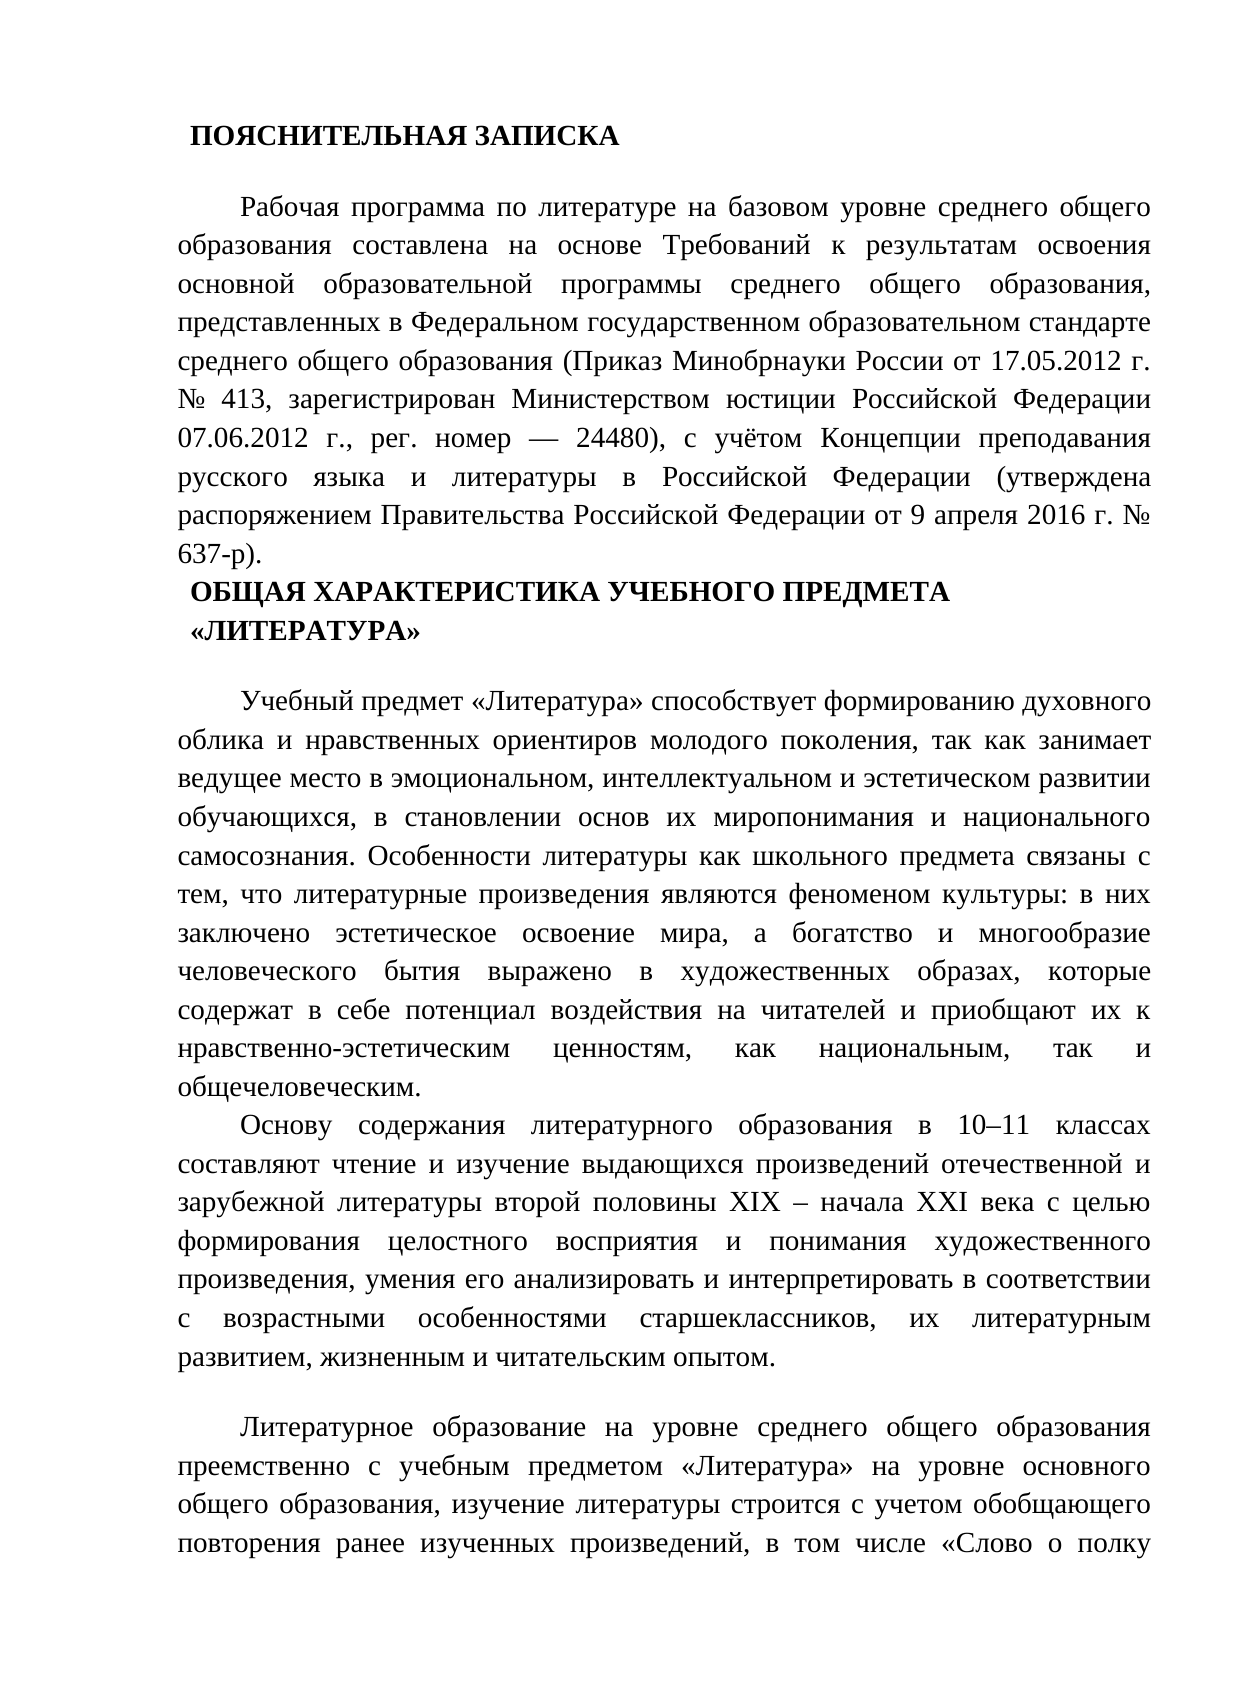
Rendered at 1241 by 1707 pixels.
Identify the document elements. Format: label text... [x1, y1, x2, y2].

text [177, 1409, 1152, 1559]
text Учебный предмет «Литература» способствует формированию духовного облика и нравственных ориентиров молодого поколения, так как занимает ведущее место в эмоциональном, интеллектуальном и эстетическом развитии обучающихся, в становлении основ их миропонимания и национального самосознания. Особенности литературы как школьного предмета связаны с тем, что литературные произведения являются феноменом культуры: в них заключено эстетическое освоение мира, а богатство и многообразие человеческого бытия выражено в художественных образах, которые содержат в себе потенциал воздействия на читателей и приобщают их к нравственно-эстетическим ценностям, как национальным, так и общечеловеческим. [177, 683, 1152, 1102]
text ОБЩАЯ ХАРАКТЕРИСТИКА УЧЕБНОГО ПРЕДМЕТА «ЛИТЕРАТУРА» [190, 574, 1152, 646]
text ПОЯСНИТЕЛЬНАЯ ЗАПИСКА [190, 118, 1152, 152]
text Основу содержания литературного образования в 10–11 классах составляют чтение и изучение выдающихся произведений отечественной и зарубежной литературы второй половины ХIХ – начала ХХI века с целью формирования целостного восприятия и понимания художественного произведения, умения его анализировать и интерпретировать в соответствии с возрастными особенностями старшеклассников, их литературным развитием, жизненным и читательским опытом. [177, 1107, 1152, 1372]
text Рабочая программа по литературе на базовом уровне среднего общего образования составлена на основе Требований к результатам освоения основной образовательной программы среднего общего образования, представленных в Федеральном государственном образовательном стандарте среднего общего образования (Приказ Минобрнауки России от 17.05.2012 г. № 413, зарегистрирован Министерством юстиции Российской Федерации 07.06.2012 г., рег. номер — 24480), с учётом Концепции преподавания русского языка и литературы в Российской Федерации (утверждена распоряжением Правительства Российской Федерации от 9 апреля 2016 г. № 637-р). [177, 189, 1152, 569]
